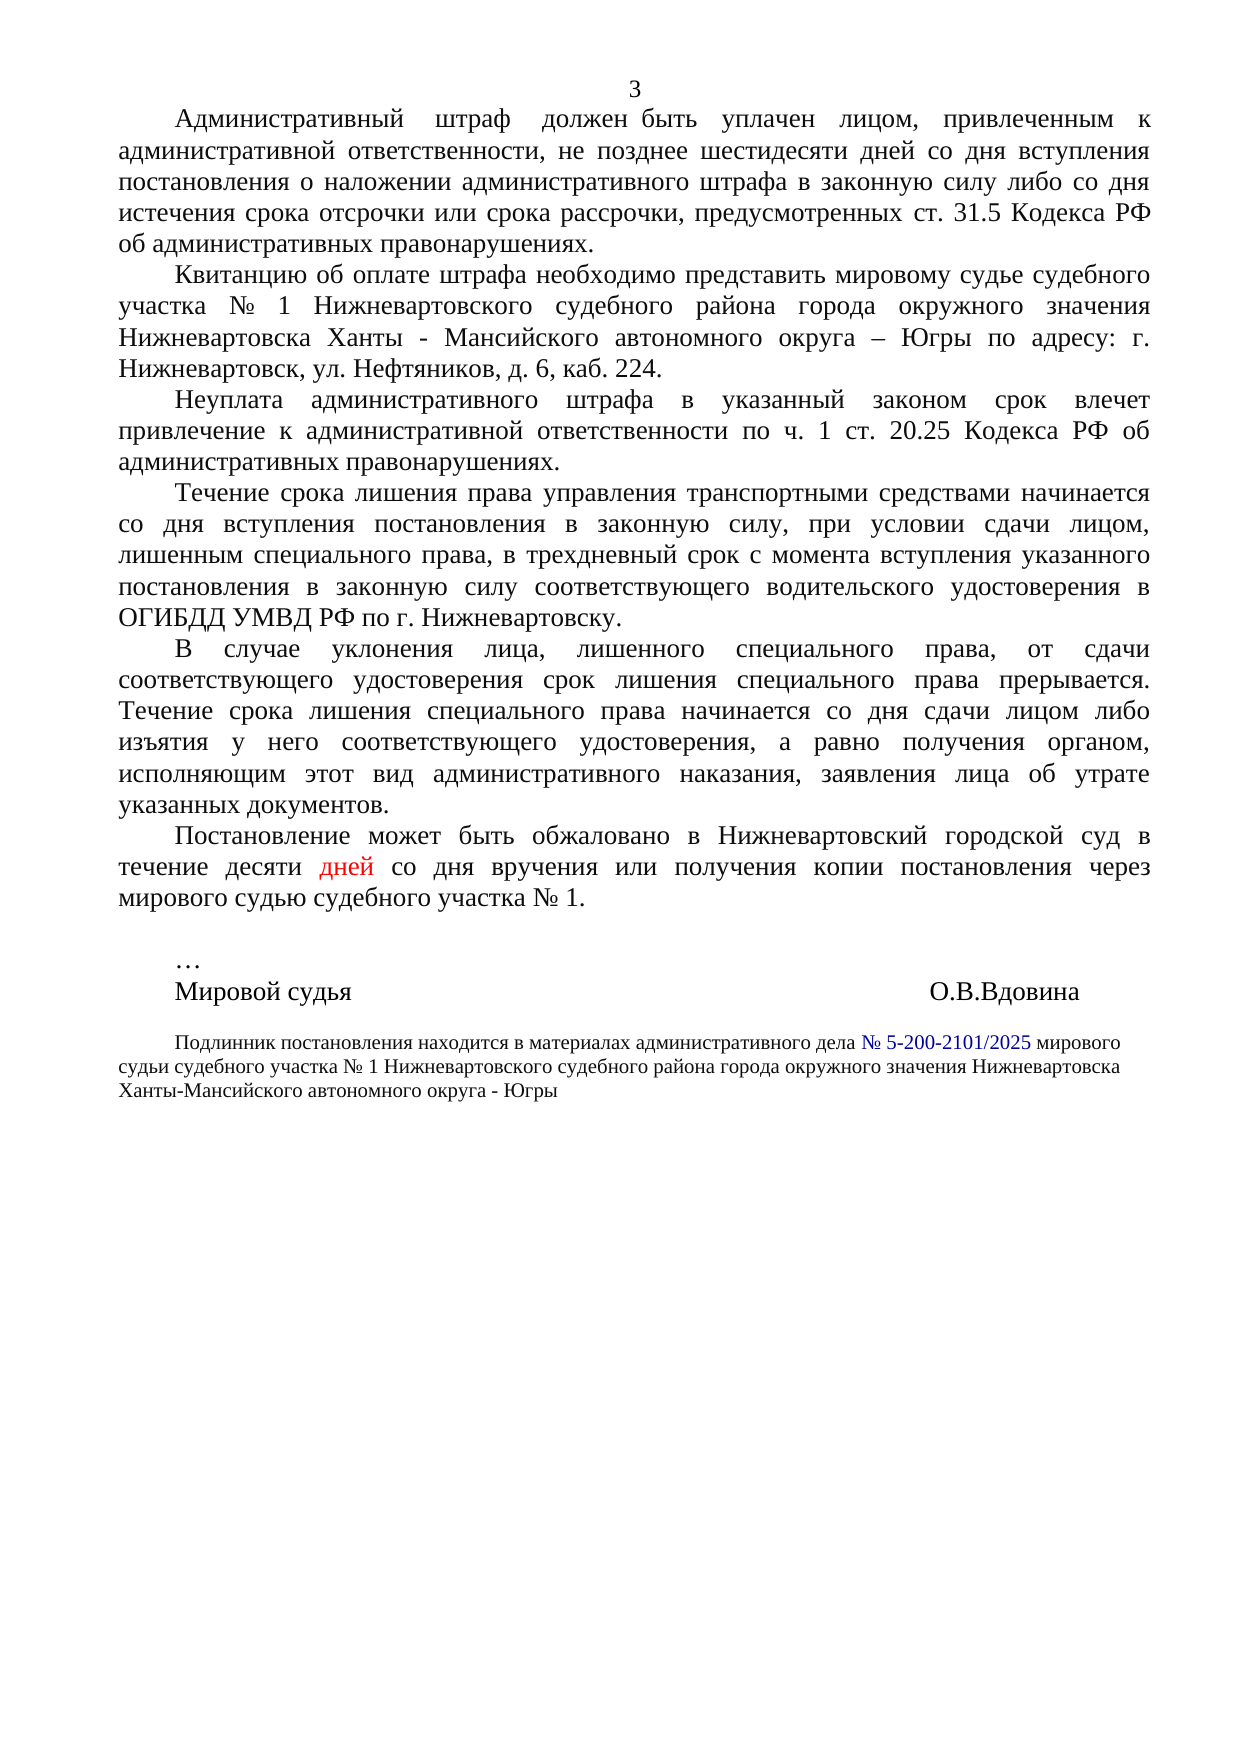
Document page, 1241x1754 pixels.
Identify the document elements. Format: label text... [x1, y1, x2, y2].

text Постановление может быть обжаловано в Нижневартовский городской суд в течение десяти дней со дня вручения или получения копии постановления через мирового судью судебного участка № 1. [118, 819, 1152, 912]
text Течение срока лишения права управления транспортными средствами начинается со дня вступления постановления в законную силу, при условии сдачи лицом, лишенным специального права, в трехдневный срок с момента вступления указанного постановления в законную силу соответствующего водительского удостоверения в ОГИБДД УМВД РФ по г. Нижневартовску. [118, 476, 1152, 632]
text … [118, 943, 1152, 975]
text Административный штраф должен быть уплачен лицом, привлеченным к административной ответственности, не позднее шестидесяти дней со дня вступления постановления о наложении административного штрафа в законную силу либо со дня истечения срока отсрочки или срока рассрочки, предусмотренных ст. 31.5 Кодекса РФ об административных правонарушениях. [118, 103, 1152, 258]
text Подлинник постановления находится в материалах административного дела № 5-200-2101/2025 мирового судьи судебного участка № 1 Нижневартовского судебного района города окружного значения Нижневартовска Ханты-Мансийского автономного округа - Югры [118, 1030, 1152, 1102]
text Квитанцию об оплате штрафа необходимо представить мировому судье судебного участка № 1 Нижневартовского судебного района города окружного значения Нижневартовска Ханты - Мансийского автономного округа – Югры по адресу: г. Нижневартовск, ул. Нефтяников, д. 6, каб. 224. [118, 258, 1152, 383]
text В случае уклонения лица, лишенного специального права, от сдачи соответствующего удостоверения срок лишения специального права прерывается. Течение срока лишения специального права начинается со дня сдачи лицом либо изъятия у него соответствующего удостоверения, а равно получения органом, исполняющим этот вид административного наказания, заявления лица об утрате указанных документов. [118, 632, 1152, 819]
text Мировой судья О.В.Вдовина [118, 975, 1152, 1006]
text Неуплата административного штрафа в указанный законом срок влечет привлечение к административной ответственности по ч. 1 ст. 20.25 Кодекса РФ об административных правонарушениях. [118, 383, 1152, 476]
